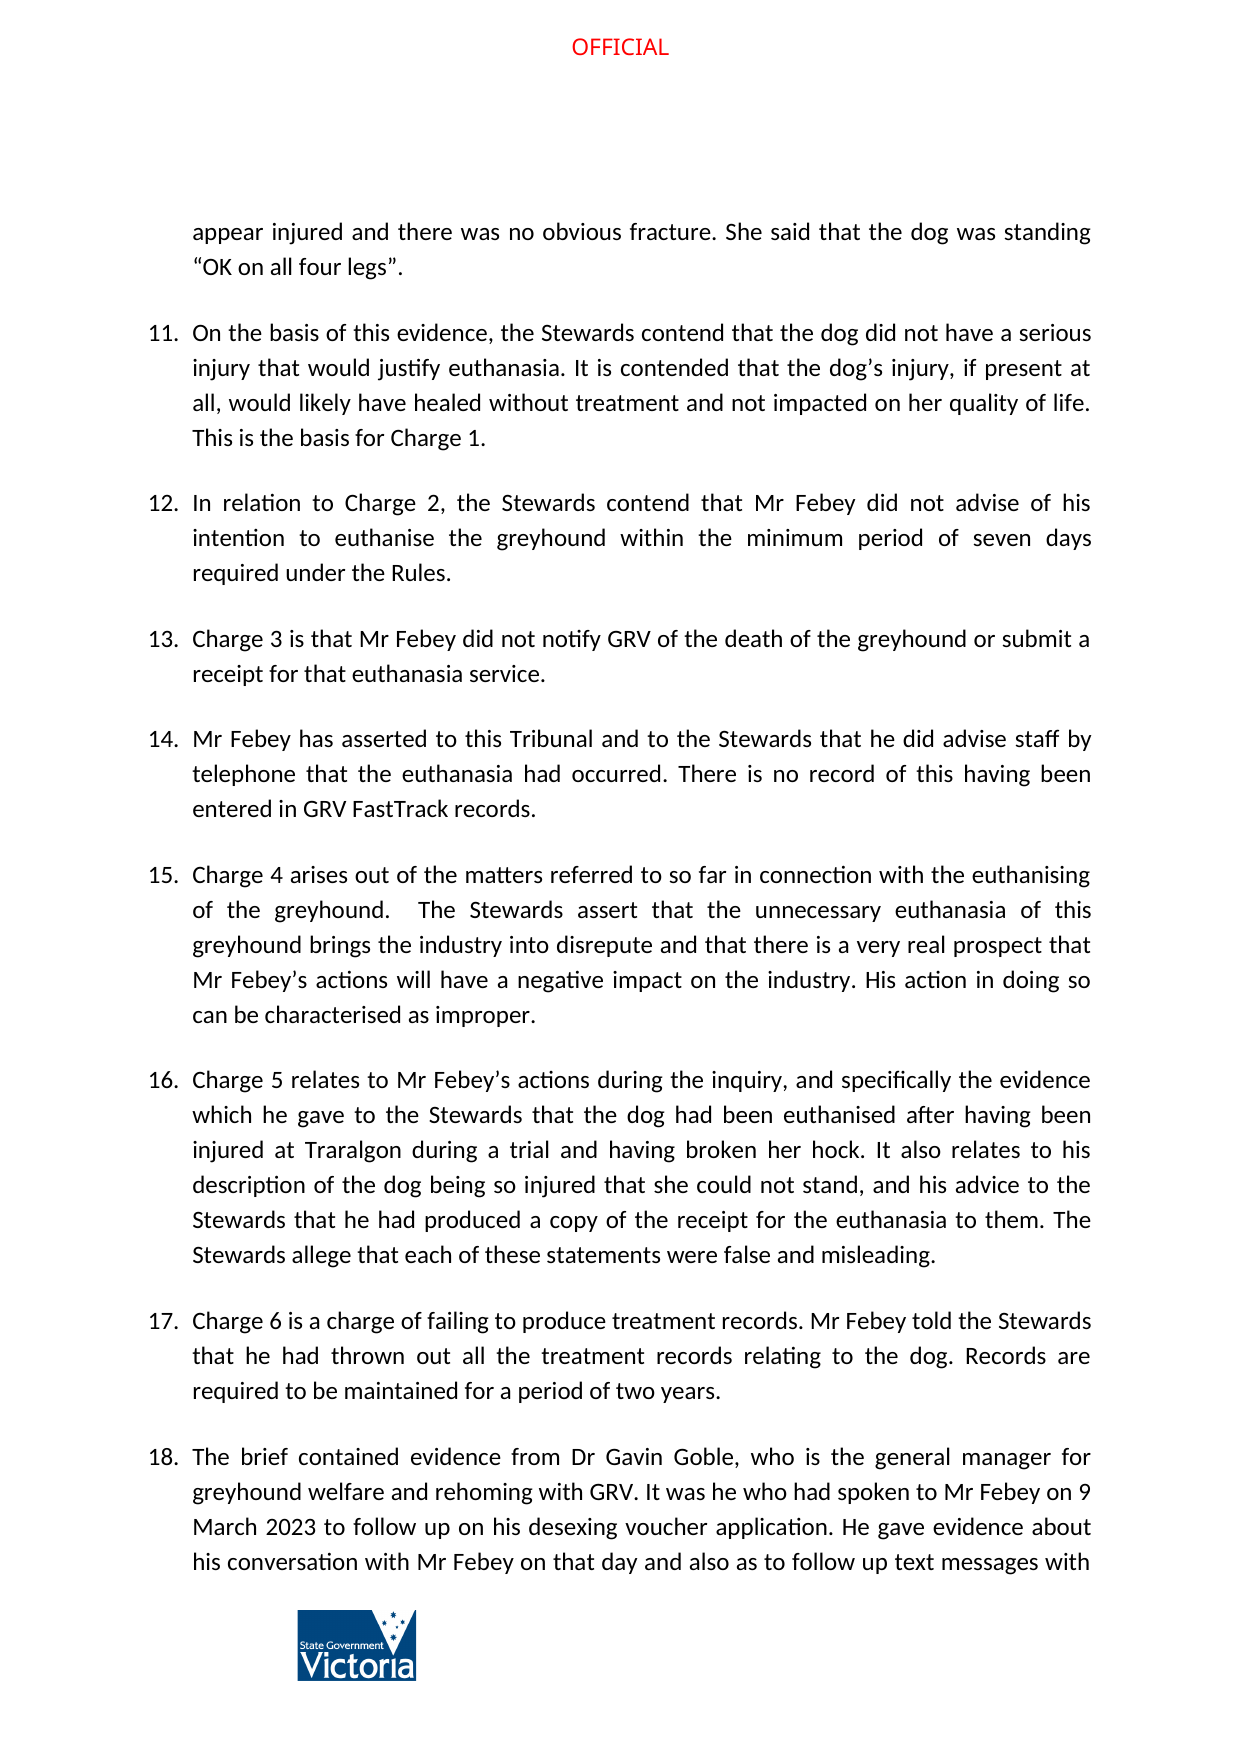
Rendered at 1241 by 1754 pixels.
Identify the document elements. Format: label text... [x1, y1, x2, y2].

list Charge 3 is that Mr Febey did not notify GRV of the death of the greyhound or submit a receipt for that euthanasia service. [148, 623, 1093, 689]
list In relation to Charge 2, the Stewards contend that Mr Febey did not advise of his intention to euthanise the greyhound within the minimum period of seven days required under the Rules. [148, 488, 1093, 588]
picture [297, 1610, 417, 1681]
list On the basis of this evidence, the Stewards contend that the dog did not have a serious injury that would justify euthanasia. It is contended that the dog’s injury, if present at all, would likely have healed without treatment and not impacted on her quality of life. This is the basis for Charge 1. [148, 317, 1093, 453]
list Mr Febey has asserted to this Tribunal and to the Stewards that he did advise staff by telephone that the euthanasia had occurred. There is no record of this having been entered in GRV FastTrack records. [148, 724, 1093, 824]
list Charge 4 arises out of the matters referred to so far in connection with the euthanising of the greyhound. The Stewards assert that the unnecessary euthanasia of this greyhound brings the industry into disrepute and that there is a very real prospect that Mr Febey’s actions will have a negative impact on the industry. His action in doing so can be characterised as improper. [148, 859, 1093, 1030]
list Charge 5 relates to Mr Febey’s actions during the inquiry, and specifically the evidence which he gave to the Stewards that the dog had been euthanised after having been injured at Traralgon during a trial and having broken her hock. It also relates to his description of the dog being so injured that she could not stand, and his advice to the Stewards that he had produced a copy of the receipt for the euthanasia to them. The Stewards allege that each of these statements were false and misleading. [148, 1065, 1093, 1270]
list Charge 6 is a charge of failing to produce treatment records. Mr Febey told the Stewards that he had thrown out all the treatment records relating to the dog. Records are required to be maintained for a period of two years. [148, 1305, 1093, 1406]
